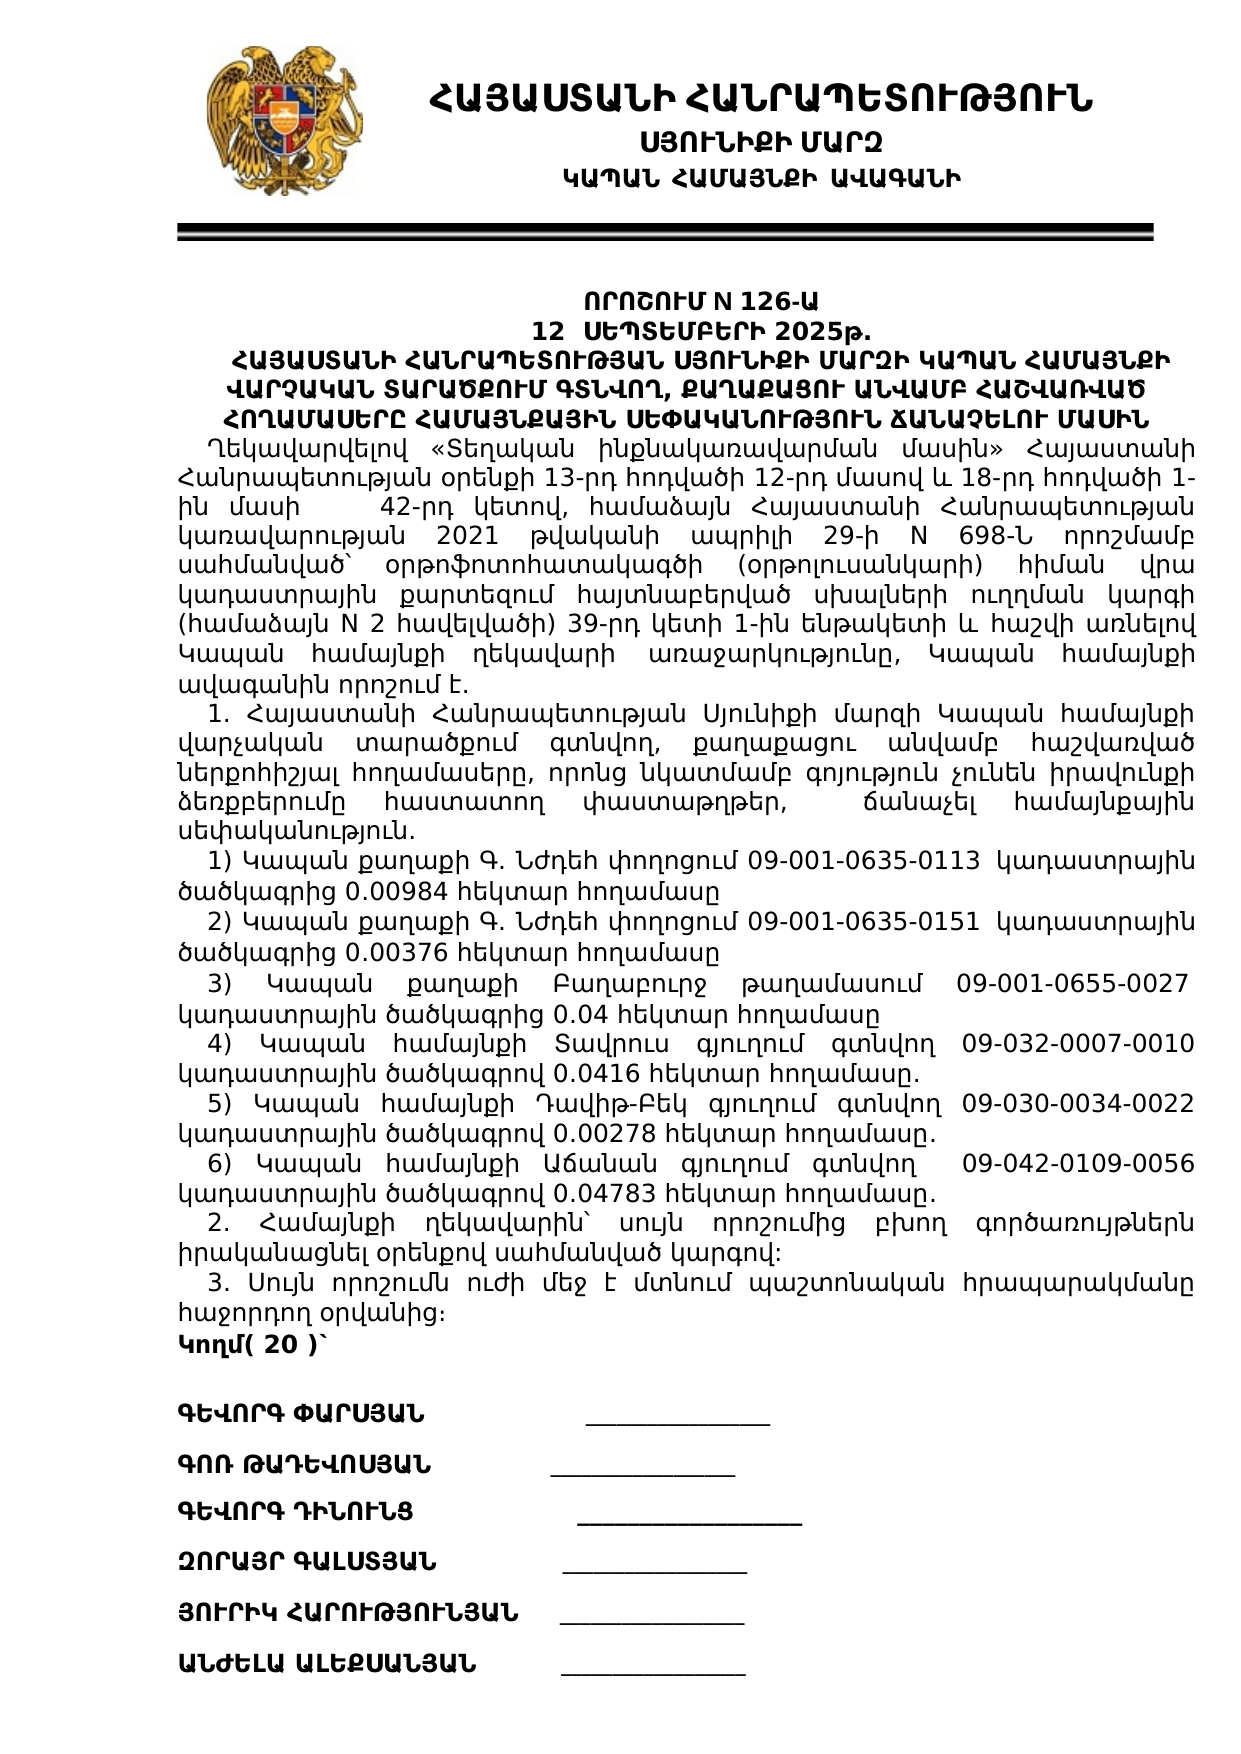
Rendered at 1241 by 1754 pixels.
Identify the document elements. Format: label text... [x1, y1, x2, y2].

text 3) Կապան քաղաքի Բաղաբուրջ թաղամասում 09-001-0655-0027 կադաստրային ծածկագրից 0․04 հեկտար հողամասը [177, 968, 1196, 1029]
text Ղեկավարվելով «Տեղական ինքնակառավարման մասին» Հայաստանի Հանրապետության օրենքի 13-րդ հոդվածի 12-րդ մասով և 18-րդ հոդվածի 1-ին մասի 42-րդ կետով, համաձայն Հայաստանի Հանրապետության կառավարության 2021 թվականի ապրիլի 29-ի N 698-Ն որոշմամբ սահմանված՝ օրթոֆոտոհատակագծի (օրթոլուսանկարի) հիման վրա կադաստրային քարտեզում հայտնաբերված սխալների ուղղման կարգի (համաձայն N 2 հավելվածի) 39-րդ կետի 1-ին ենթակետի և հաշվի առնելով Կապան համայնքի ղեկավարի առաջարկությունը, Կապան համայնքի ավագանին որոշում է․ [177, 434, 1196, 699]
text ԳԵՎՈՐԳ ԴԻՆՈՒՆՑ __________________ [177, 1497, 1196, 1526]
text ԳԵՎՈՐԳ ՓԱՐՍՅԱՆ __________________ [177, 1395, 1196, 1429]
text 6) Կապան համայնքի Աճանան գյուղում գտնվող 09-042-0109-0056 կադաստրային ծածկագրով 0․04783 հեկտար հողամասը․ [177, 1149, 1196, 1209]
picture [177, 223, 1154, 241]
text ԶՈՐԱՅՐ ԳԱԼՍՏՅԱՆ __________________ [177, 1543, 1196, 1577]
text 2. Համայնքի ղեկավարին՝ սույն որոշումից բխող գործառույթներն իրականացնել օրենքով սահմանված կարգով: [177, 1209, 1196, 1267]
table_header [176, 44, 369, 222]
table_header ՀԱՅԱՍՏԱՆԻ ՀԱՆՐԱՊԵՏՈՒԹՅՈՒՆ ՍՅՈՒՆԻՔԻ ՄԱՐԶ ԿԱՊԱՆ ՀԱՄԱՅՆՔԻ ԱՎԱԳԱՆԻ [369, 44, 1154, 222]
text ՈՐՈՇՈՒՄ N 126-Ա [177, 283, 1196, 317]
text ՅՈՒՐԻԿ ՀԱՐՈՒԹՅՈՒՆՅԱՆ __________________ [177, 1594, 1196, 1628]
text Կողմ( 20 )` [177, 1327, 1196, 1361]
table_cell [176, 222, 1154, 254]
text 5) Կապան համայնքի Դավիթ-Բեկ գյուղում գտնվող 09-030-0034-0022 կադաստրային ծածկագրով 0․00278 հեկտար հողամասը․ [177, 1089, 1196, 1149]
text 1) Կապան քաղաքի Գ. Նժդեհ փողոցում 09-001-0635-0113 կադաստրային ծածկագրից 0․00984 հեկտար հողամասը [177, 845, 1196, 906]
text 1. Հայաստանի Հանրապետության Սյունիքի մարզի Կապան համայնքի վարչական տարածքում գտնվող, քաղաքացու անվամբ հաշվառված ներքոհիշյալ հողամասերը, որոնց նկատմամբ գոյություն չունեն իրավունքի ձեռքբերումը հաստատող փաստաթղթեր, ճանաչել համայնքային սեփականություն. [177, 699, 1196, 845]
text ԳՈՌ ԹԱԴԵՎՈՍՅԱՆ __________________ [177, 1446, 1196, 1480]
text ՀԱՅԱՍՏԱՆԻ ՀԱՆՐԱՊԵՏՈՒԹՅԱՆ ՍՅՈՒՆԻՔԻ ՄԱՐԶԻ ԿԱՊԱՆ ՀԱՄԱՅՆՔԻ ՎԱՐՉԱԿԱՆ ՏԱՐԱԾՔՈՒՄ ԳՏՆՎՈՂ, ՔԱՂԱՔԱՑՈՒ ԱՆՎԱՄԲ ՀԱՇՎԱՌՎԱԾ ՀՈՂԱՄԱՍԵՐԸ ՀԱՄԱՅՆՔԱՅԻՆ ՍԵՓԱԿԱՆՈՒԹՅՈՒՆ ՃԱՆԱՉԵԼՈՒ ՄԱՍԻՆ [177, 346, 1196, 434]
text 3․ Սույն որոշումն ուժի մեջ է մտնում պաշտոնական հրապարակմանը հաջորդող օրվանից։ [177, 1267, 1196, 1327]
text 2) Կապան քաղաքի Գ. Նժդեհ փողոցում 09-001-0635-0151 կադաստրային ծածկագրից 0․00376 հեկտար հողամասը [177, 906, 1196, 968]
text 12 ՍԵՊՏԵՄԲԵՐԻ 2025թ. [177, 317, 1196, 346]
text 4) Կապան համայնքի Տավրուս գյուղում գտնվող 09-032-0007-0010 կադաստրային ծածկագրով 0․0416 հեկտար հողամասը․ [177, 1029, 1196, 1089]
text ԱՆԺԵԼԱ ԱԼԵՔՍԱՆՅԱՆ __________________ [177, 1646, 1196, 1679]
picture [206, 46, 363, 196]
